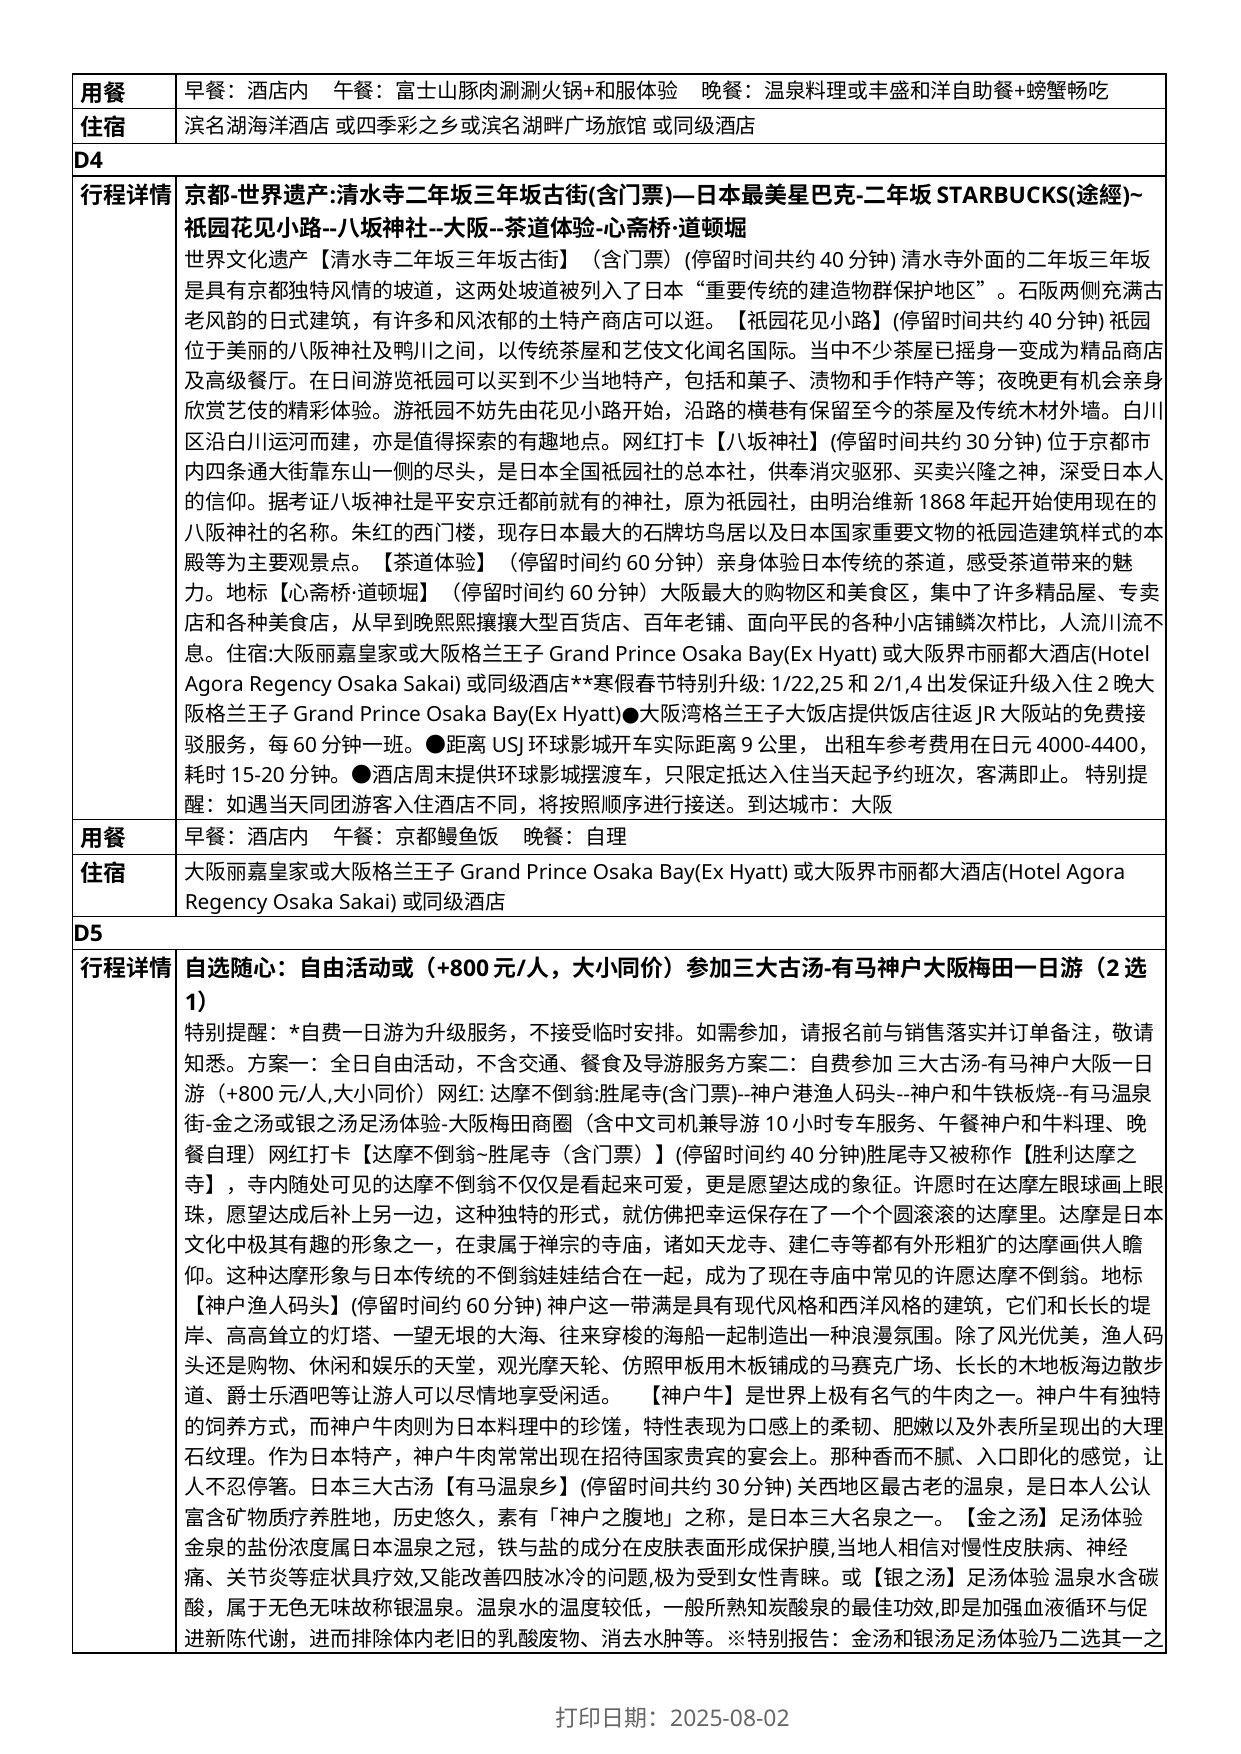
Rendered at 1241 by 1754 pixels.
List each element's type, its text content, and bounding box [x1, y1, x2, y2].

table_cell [177, 950, 1165, 1652]
table_cell 行程详情 [73, 950, 175, 1652]
table_cell 用餐 [73, 820, 175, 853]
table_cell 早餐：酒店内 午餐：京都鳗鱼饭 晚餐：自理 [177, 820, 1165, 853]
table_cell 住宿 [73, 855, 175, 916]
table_cell 住宿 [73, 109, 175, 142]
table_cell 行程详情 [73, 177, 175, 819]
table_cell 用餐 [73, 75, 175, 108]
table_cell 滨名湖海洋酒店 或四季彩之乡或滨名湖畔广场旅馆 或同级酒店 [177, 109, 1165, 142]
table_cell 京都-世界遗产:清水寺二年坂三年坂古街(含门票)—日本最美星巴克-二年坂STARBUCKS(途經)~祇园花见小路--八坂神社--大阪--茶道体验-心斋桥·道顿堀 世界文化遗产【清水寺二年坂三年坂古街】（含门票）(停留时间共约40分钟) 清水寺外面的二年坂三年坂是具有京都独特风情的坡道，这两处坡道被列入了日本“重要传统的建造物群保护地区”。石阪两侧充满古老风韵的日式建筑，有许多和风浓郁的土特产商店可以逛。 [177, 177, 1165, 819]
table_cell D5 [73, 917, 1165, 948]
table_cell 早餐：酒店内 午餐：富士山豚肉涮涮火锅+和服体验 晚餐：温泉料理或丰盛和洋自助餐+螃蟹畅吃 [177, 75, 1165, 108]
table_cell 大阪丽嘉皇家或大阪格兰王子Grand Prince Osaka Bay(Ex Hyatt) 或大阪界市丽都大酒店(Hotel Agora Regency Osaka Sakai) 或同级酒店 [177, 855, 1165, 916]
table_cell D4 [73, 144, 1165, 175]
